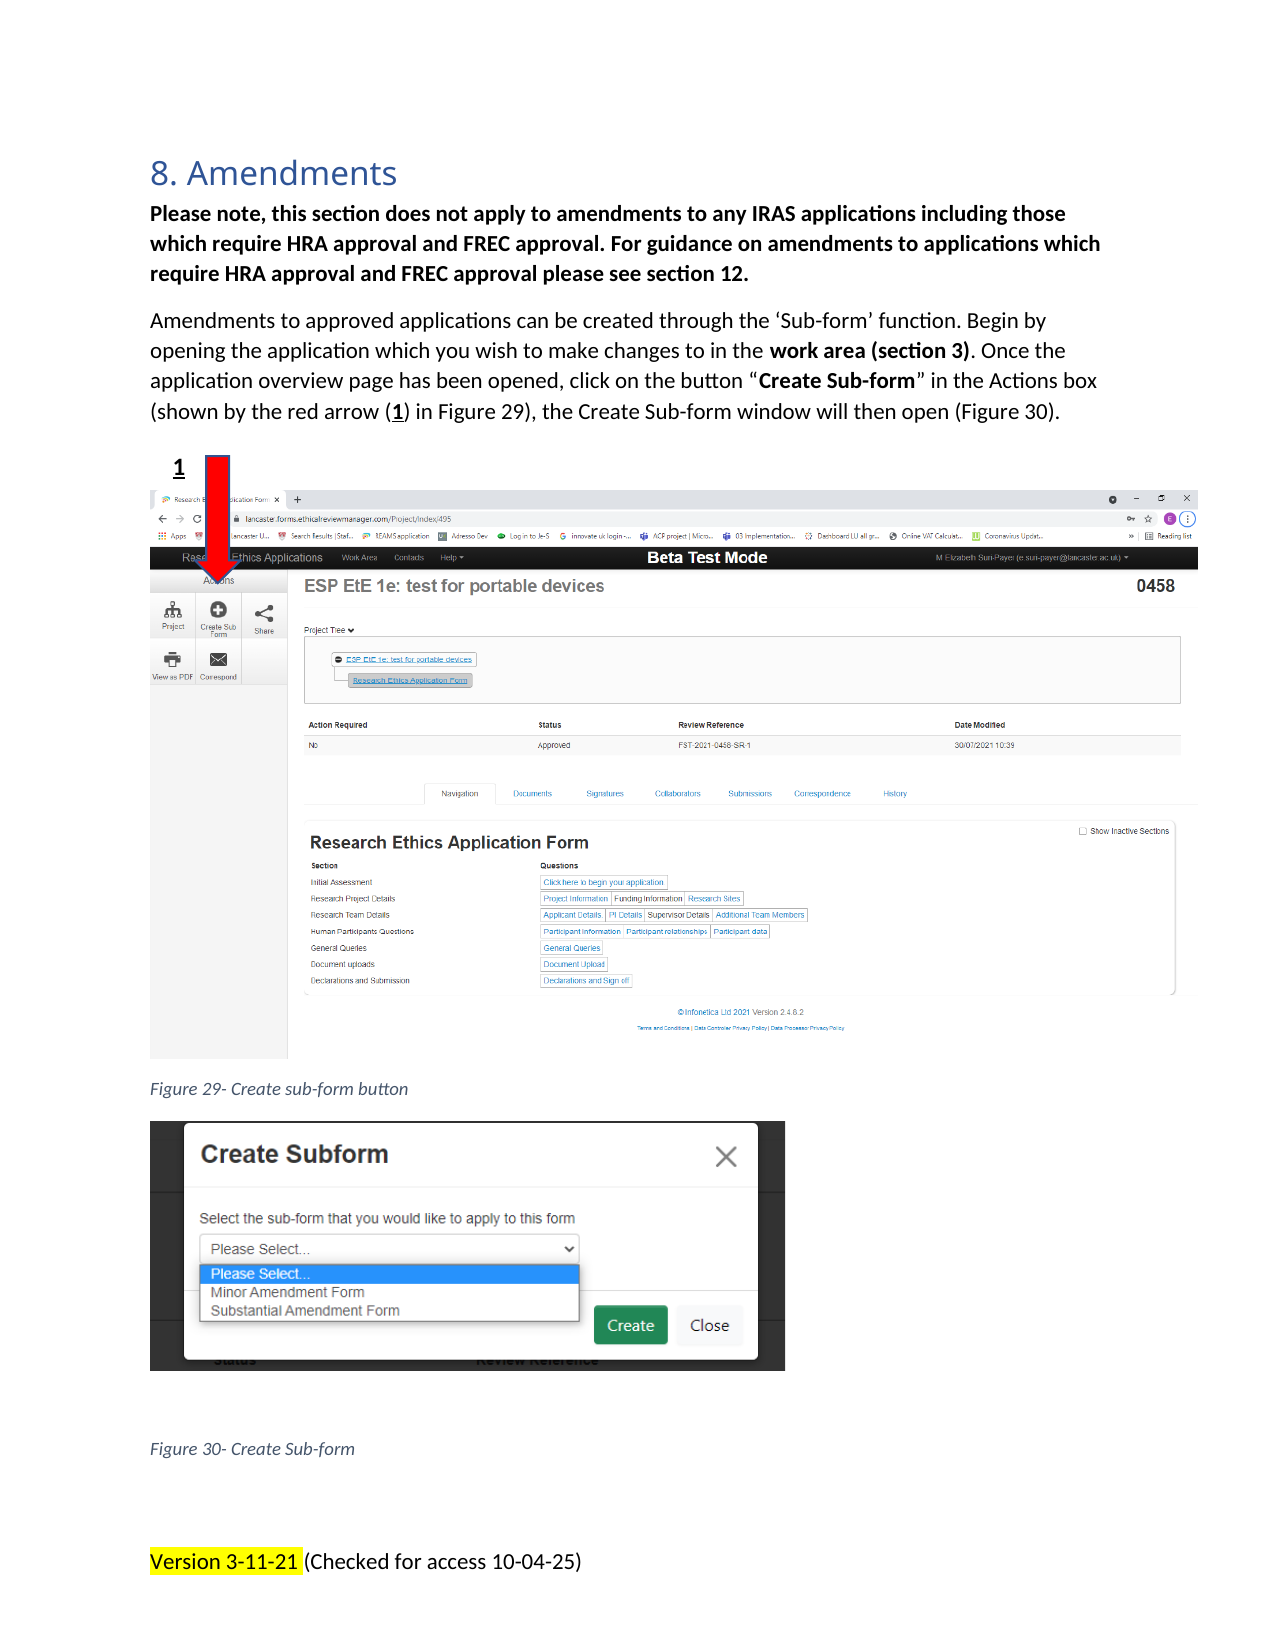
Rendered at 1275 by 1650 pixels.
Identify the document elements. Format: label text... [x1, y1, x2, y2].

subtitle 8. Amendments [150, 150, 1125, 195]
picture [150, 1121, 786, 1371]
text Amendments to approved applications can be created through the ‘Sub-form’ function. Begin by opening the application which you wish to make changes to in the work area (section 3). Once the application overview page has been opened, click on the button “Create Sub-form” in the Actions box (shown by the red arrow (1) in Figure 29), the Create Sub-form window will then open (Figure 30). [150, 306, 1125, 425]
picture [150, 490, 1198, 1059]
text Please note, this section does not apply to amendments to any IRAS applications including those which require HRA approval and FREC approval. For guidance on amendments to applications which require HRA approval and FREC approval please see section 12. [150, 199, 1125, 287]
